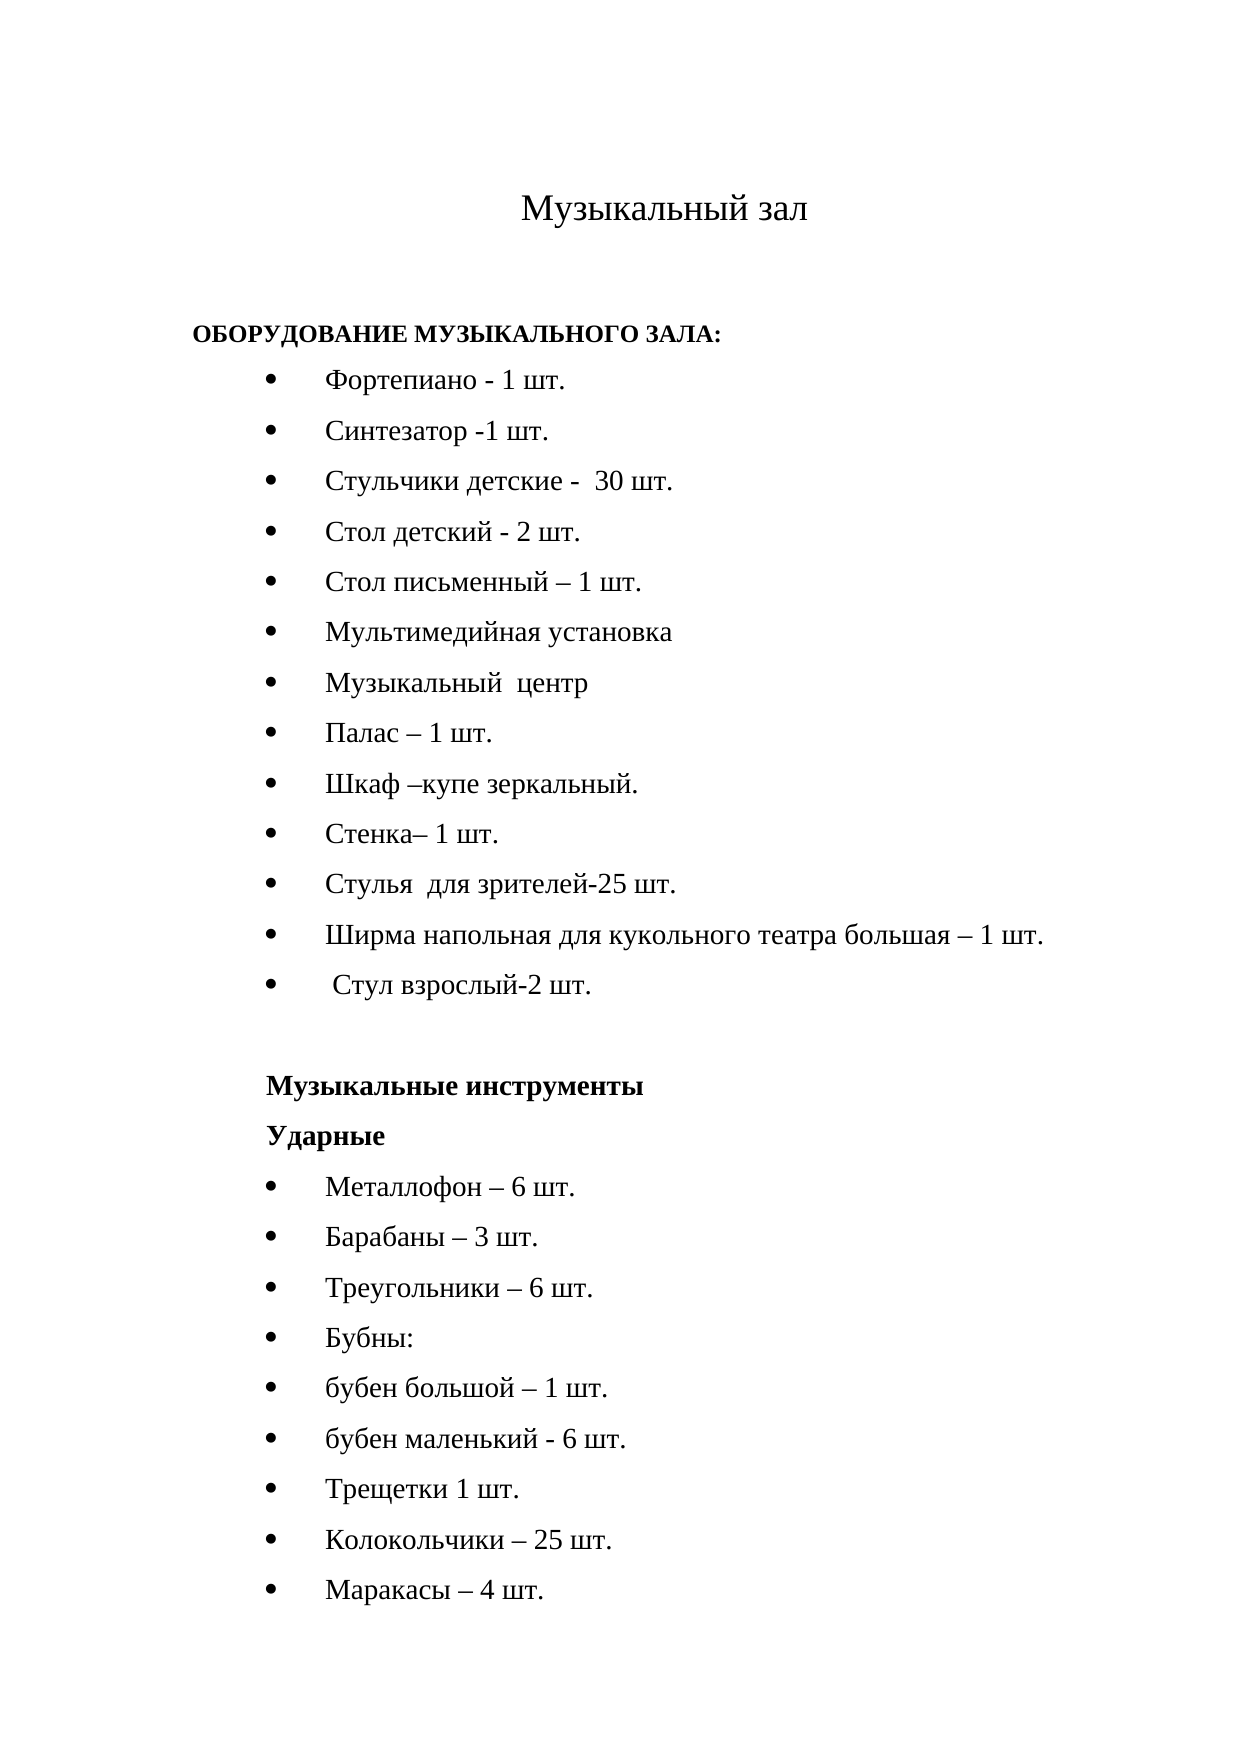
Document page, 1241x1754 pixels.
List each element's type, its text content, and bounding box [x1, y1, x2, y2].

list Стенка– 1 шт. [192, 816, 1167, 850]
list Стул взрослый-2 шт. [177, 967, 1167, 1001]
list Стулья для зрителей-25 шт. [192, 867, 1167, 900]
list Барабаны – 3 шт. [177, 1219, 1167, 1253]
list Бубны: [177, 1320, 1167, 1354]
list Колокольчики – 25 шт. [177, 1522, 1167, 1555]
text Музыкальные инструменты [177, 1068, 1167, 1102]
list Стол детский - 2 шт. [192, 514, 1167, 547]
text Музыкальный зал [177, 185, 1152, 228]
list Ширма напольная для кукольного театра большая – 1 шт. [192, 917, 1167, 951]
list Трещетки 1 шт. [177, 1471, 1167, 1505]
list Стол письменный – 1 шт. [192, 564, 1167, 598]
list Шкаф –купе зеркальный. [192, 766, 1167, 799]
list Музыкальный центр [192, 665, 1167, 699]
text ОБОРУДОВАНИЕ МУЗЫКАЛЬНОГО ЗАЛА: [192, 271, 1167, 348]
list бубен большой – 1 шт. [177, 1371, 1167, 1404]
list Маракасы – 4 шт. [177, 1572, 1167, 1606]
list Синтезатор -1 шт. [192, 413, 1167, 447]
list Палас – 1 шт. [192, 715, 1167, 749]
list Металлофон – 6 шт. [177, 1169, 1167, 1202]
text Ударные [177, 1118, 1167, 1152]
list Мультимедийная установка [192, 614, 1167, 648]
list Треугольники – 6 шт. [177, 1270, 1167, 1303]
list бубен маленький - 6 шт. [177, 1421, 1167, 1454]
list Фортепиано - 1 шт. [192, 362, 1167, 396]
list Стульчики детские - 30 шт. [192, 463, 1167, 497]
